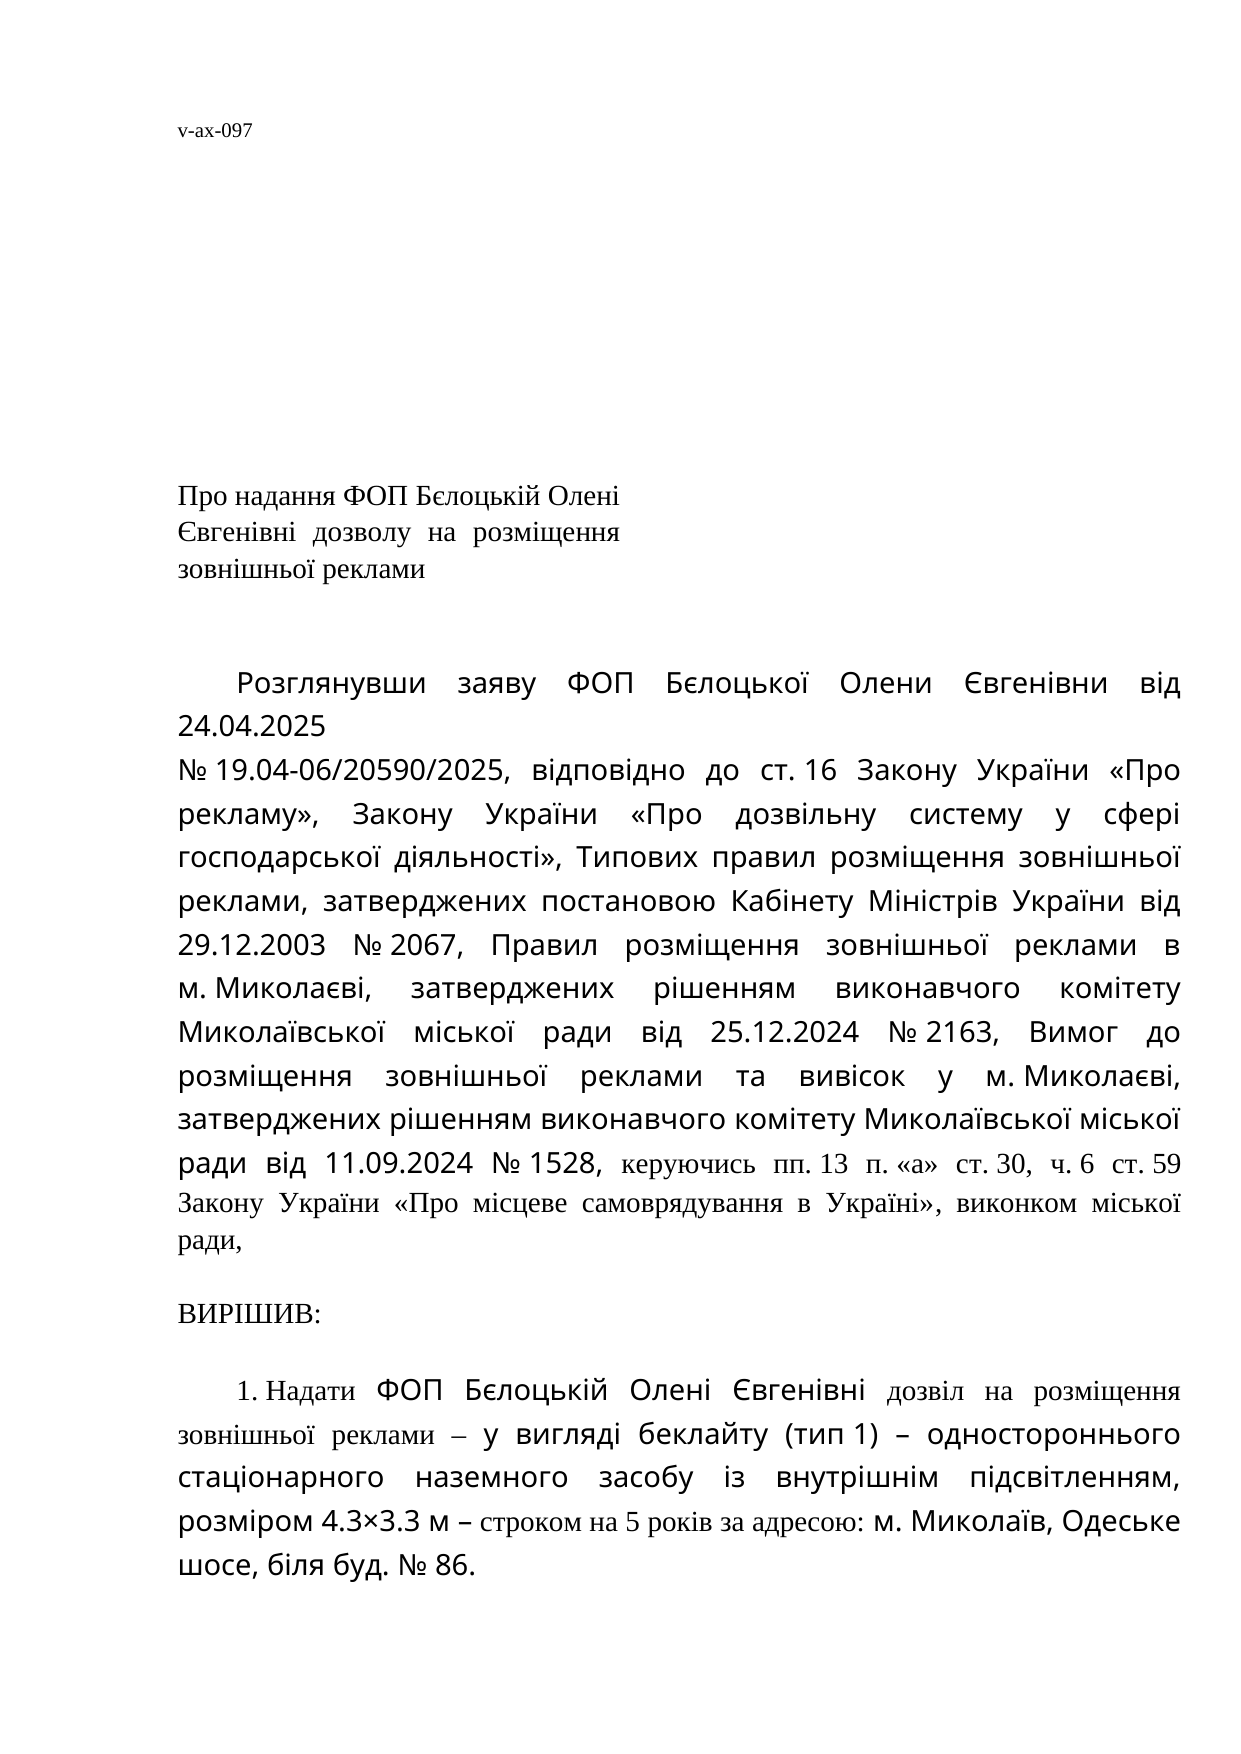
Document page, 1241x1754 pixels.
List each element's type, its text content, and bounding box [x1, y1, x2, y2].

text ВИРІШИВ: [177, 1296, 1181, 1329]
text 1. Надати ФОП Бєлоцькій Олені Євгенівні дозвіл на розміщення зовнішньої реклами – у вигляді беклайту (тип 1) – одностороннього стаціонарного наземного засобу із внутрішнім підсвітленням, розміром 4.3×3.3 м – строком на 5 років за адресою: м. Миколаїв, Одеське шосе, біля буд. № 86. [177, 1369, 1181, 1584]
text Розглянувши заяву ФОП Бєлоцької Олени Євгенівни від 24.04.2025 № 19.04-06/20590/2025, відповідно до ст. 16 Закону України «Про рекламу», Закону України «Про дозвільну систему у сфері господарської діяльності», Типових правил розміщення зовнішньої реклами, затверджених постановою Кабінету Міністрів України від 29.12.2003 № 2067, Правил розміщення зовнішньої реклами в м. Миколаєві, затверджених рішенням виконавчого комітету Миколаївської міської ради від 25.12.2024 № 2163, Вимог до розміщення зовнішньої реклами та вивісок у м. Миколаєві, затверджених рішенням виконавчого комітету Миколаївської міської ради від 11.09.2024 № 1528, керуючись пп. 13 п. «а» ст. 30, ч. 6 ст. 59 Закону України «Про місцеве самоврядування в Україні», виконком міської ради, [177, 662, 1181, 1256]
text Про надання ФОП Бєлоцькій Олені Євгенівні дозволу на розміщення зовнішньої реклами [177, 478, 620, 585]
text v-ax-097 [177, 118, 1181, 142]
